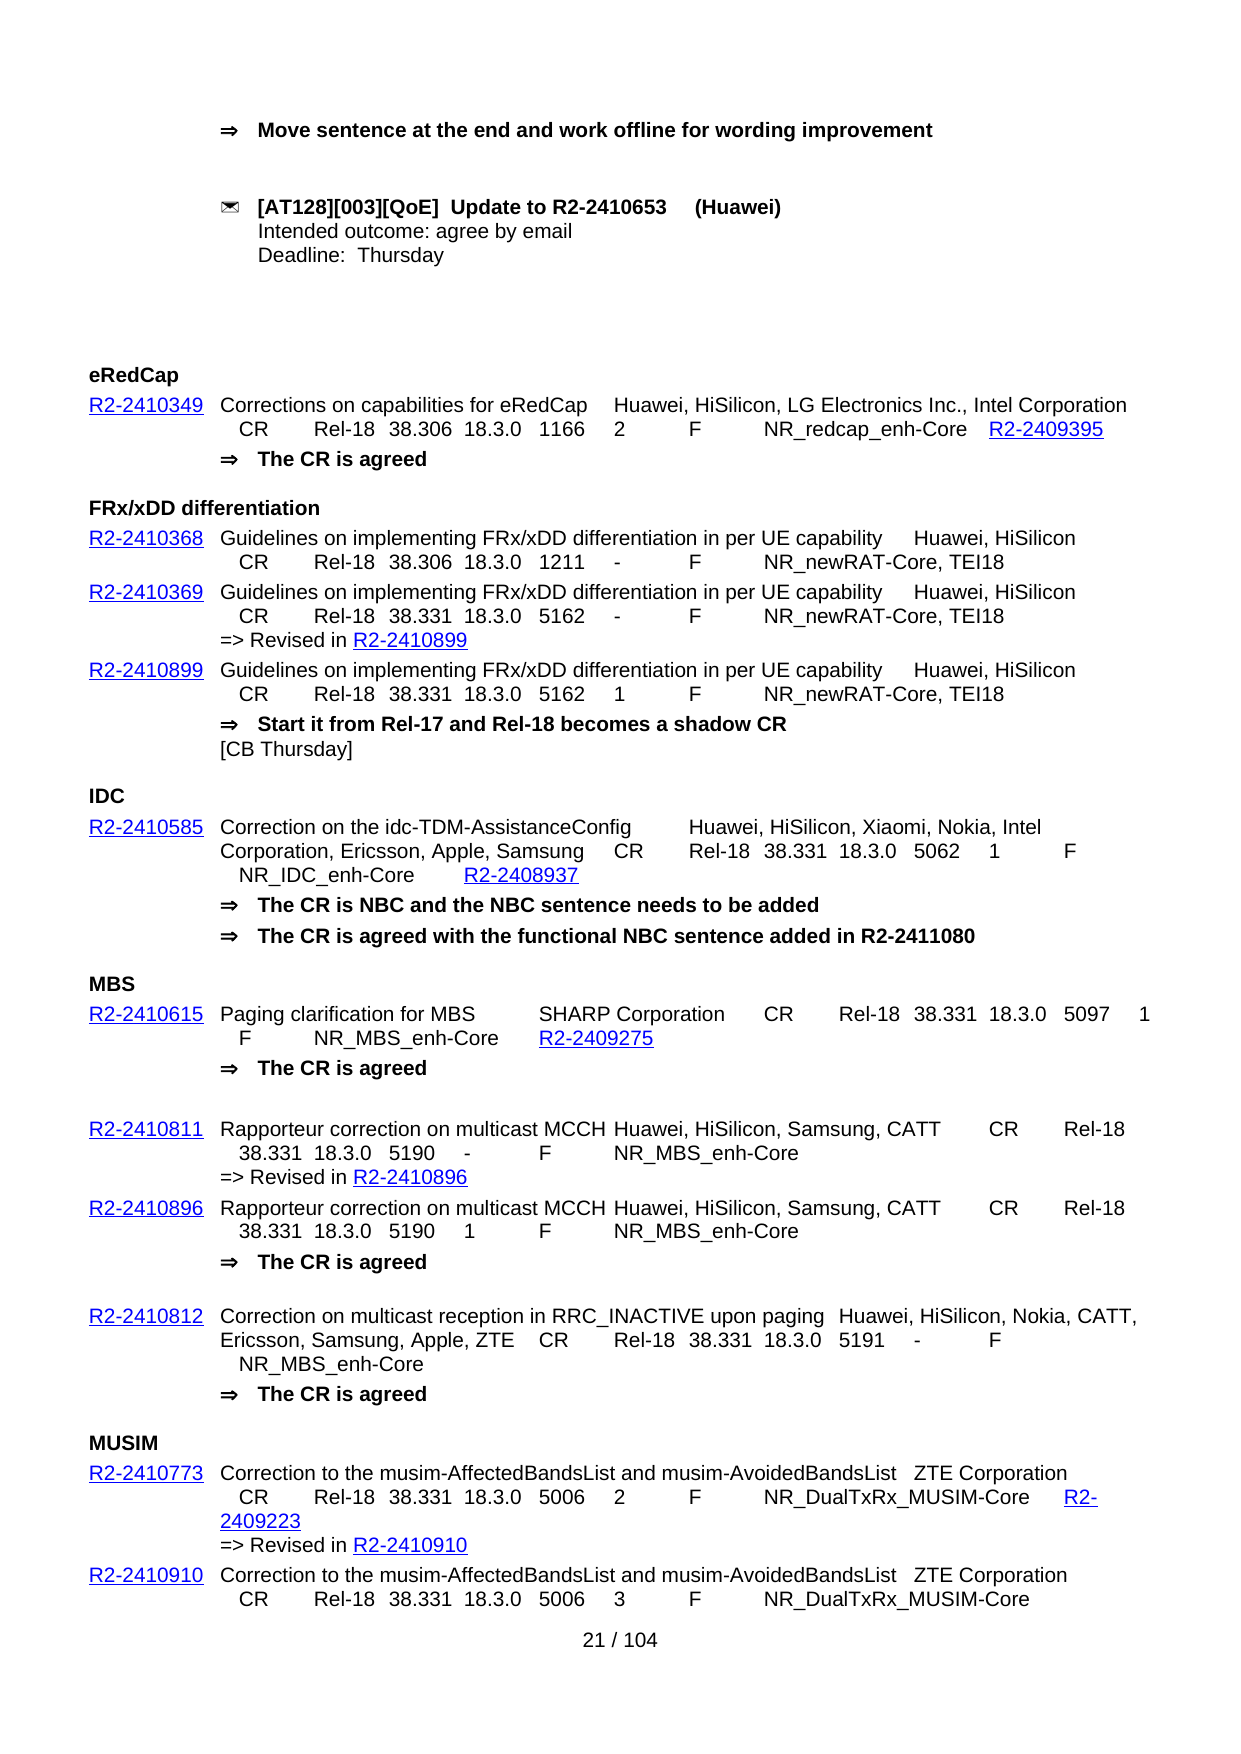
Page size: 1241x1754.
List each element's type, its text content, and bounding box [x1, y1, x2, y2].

text => Revised in R2-2410910 [220, 1533, 1152, 1557]
text The CR is agreed with the functional NBC sentence added in R2-2411080 [220, 923, 1152, 948]
text The CR is agreed [220, 447, 1152, 471]
title R2-2410368 Guidelines on implementing FRx/xDD differentiation in per UE capability Huawei, HiSilicon CR Rel-18 38.306 18.3.0 1211 - F NR_newRAT-Core, TEI18 [89, 526, 1152, 573]
text => Revised in R2-2410896 [220, 1165, 1152, 1189]
title R2-2410349 Corrections on capabilities for eRedCap Huawei, HiSilicon, LG Electronics Inc., Intel Corporation CR Rel-18 38.306 18.3.0 1166 2 F NR_redcap_enh-Core R2-2409395 [89, 393, 1152, 441]
title R2-2410811 Rapporteur correction on multicast MCCH Huawei, HiSilicon, Samsung, CATT CR Rel-18 38.331 18.3.0 5190 - F NR_MBS_enh-Core [89, 1117, 1152, 1165]
text [AT128][003][QoE] Update to R2-2410653 (Huawei) [220, 195, 1152, 219]
title R2-2410812 Correction on multicast reception in RRC_INACTIVE upon paging Huawei, HiSilicon, Nokia, CATT, Ericsson, Samsung, Apple, ZTE CR Rel-18 38.331 18.3.0 5191 - F NR_MBS_enh-Core [89, 1304, 1152, 1376]
text MBS [89, 972, 1152, 996]
text Start it from Rel-17 and Rel-18 becomes a shadow CR [220, 712, 1152, 736]
title R2-2410910 Correction to the musim-AffectedBandsList and musim-AvoidedBandsList ZTE Corporation CR Rel-18 38.331 18.3.0 5006 3 F NR_DualTxRx_MUSIM-Core [89, 1563, 1152, 1611]
title R2-2410585 Correction on the idc-TDM-AssistanceConfig Huawei, HiSilicon, Xiaomi, Nokia, Intel Corporation, Ericsson, Apple, Samsung CR Rel-18 38.331 18.3.0 5062 1 F NR_IDC_enh-Core R2-2408937 [89, 814, 1152, 886]
text The CR is agreed [220, 1249, 1152, 1274]
text Move sentence at the end and work offline for wording improvement [220, 118, 1152, 143]
text eRedCap [89, 362, 1152, 386]
text Intended outcome: agree by email [220, 219, 1152, 243]
text => Revised in R2-2410899 [220, 628, 1152, 652]
title R2-2410369 Guidelines on implementing FRx/xDD differentiation in per UE capability Huawei, HiSilicon CR Rel-18 38.331 18.3.0 5162 - F NR_newRAT-Core, TEI18 [89, 580, 1152, 628]
title R2-2410896 Rapporteur correction on multicast MCCH Huawei, HiSilicon, Samsung, CATT CR Rel-18 38.331 18.3.0 5190 1 F NR_MBS_enh-Core [89, 1195, 1152, 1243]
text FRx/xDD differentiation [89, 495, 1152, 519]
text IDC [89, 784, 1152, 808]
title R2-2410773 Correction to the musim-AffectedBandsList and musim-AvoidedBandsList ZTE Corporation CR Rel-18 38.331 18.3.0 5006 2 F NR_DualTxRx_MUSIM-Core R2-2409223 [89, 1461, 1152, 1533]
text Deadline: Thursday [220, 243, 1152, 267]
text The CR is agreed [220, 1382, 1152, 1407]
text The CR is agreed [220, 1056, 1152, 1081]
text [CB Thursday] [220, 736, 1152, 760]
text MUSIM [89, 1431, 1152, 1455]
text The CR is NBC and the NBC sentence needs to be added [220, 893, 1152, 917]
title R2-2410615 Paging clarification for MBS SHARP Corporation CR Rel-18 38.331 18.3.0 5097 1 F NR_MBS_enh-Core R2-2409275 [89, 1002, 1152, 1050]
title R2-2410899 Guidelines on implementing FRx/xDD differentiation in per UE capability Huawei, HiSilicon CR Rel-18 38.331 18.3.0 5162 1 F NR_newRAT-Core, TEI18 [89, 658, 1152, 706]
